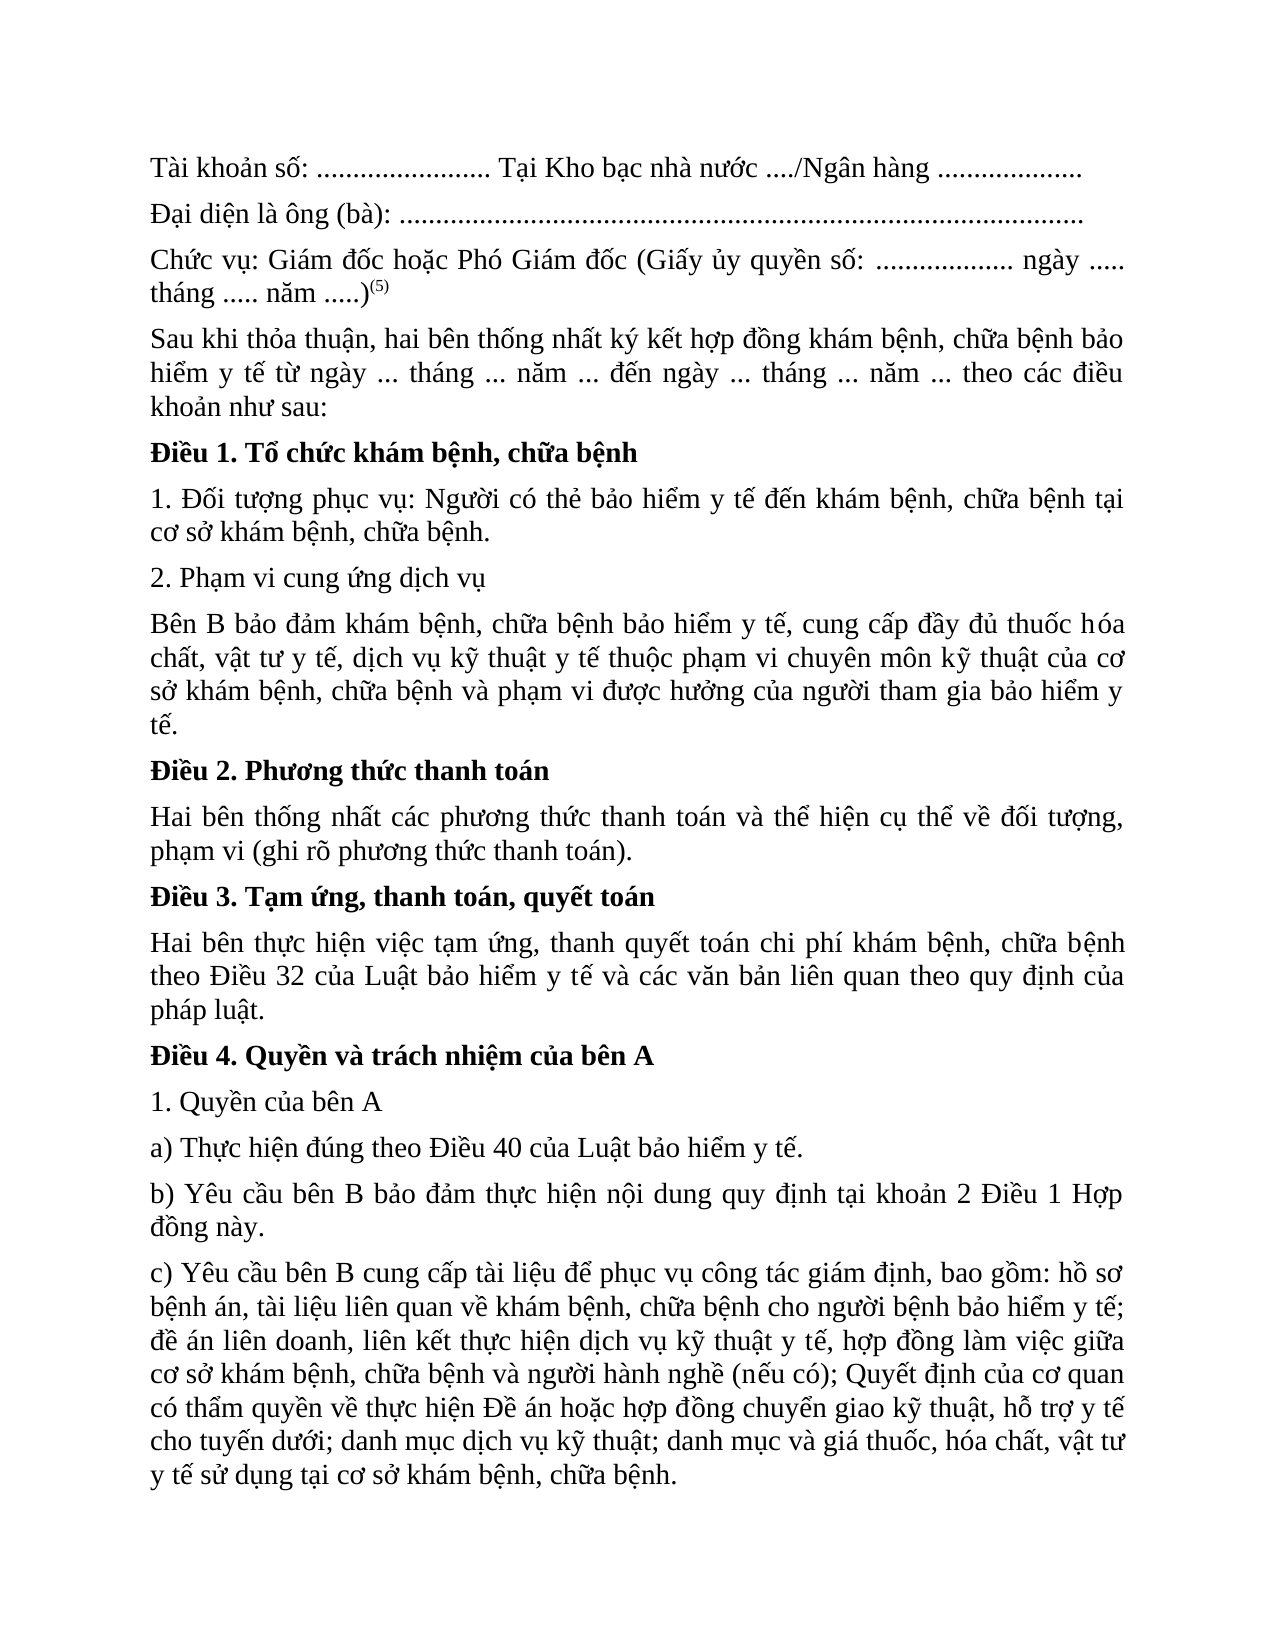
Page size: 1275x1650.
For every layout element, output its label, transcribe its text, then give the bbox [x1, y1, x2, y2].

text c) Yêu cầu bên B cung cấp tài liệu để phục vụ công tác giám định, bao gồm: hồ sơ bệnh án, tài liệu liên quan về khám bệnh, chữa bệnh cho người bệnh bảo hiểm y tế; đề án liên doanh, liên kết thực hiện dịch vụ kỹ thuật y tế, hợp đồng làm việc giữa cơ sở khám bệnh, chữa bệnh và người hành nghề (nếu có); Quyết định của cơ quan có thẩm quyền về thực hiện Đề án hoặc hợp đồng chuyển giao kỹ thuật, hỗ trợ y tế cho tuyến dưới; danh mục dịch vụ kỹ thuật; danh mục và giá thuốc, hóa chất, vật tư y tế sử dụng tại cơ sở khám bệnh, chữa bệnh. [150, 1256, 1125, 1490]
text Đại diện là ông (bà): .............................................................................................. [150, 196, 1125, 229]
text b) Yêu cầu bên B bảo đảm thực hiện nội dung quy định tại khoản 2 Điều 1 Hợp đồng này. [150, 1176, 1125, 1243]
text Điều 1. Tổ chức khám bệnh, chữa bệnh [150, 435, 1125, 468]
text Điều 3. Tạm ứng, thanh toán, quyết toán [150, 879, 1125, 912]
text Tài khoản số: ........................ Tại Kho bạc nhà nước ..../Ngân hàng .................... [150, 150, 1125, 183]
text Bên B bảo đảm khám bệnh, chữa bệnh bảo hiểm y tế, cung cấp đầy đủ thuốc hóa chất, vật tư y tế, dịch vụ kỹ thuật y tế thuộc phạm vi chuyên môn kỹ thuật của cơ sở khám bệnh, chữa bệnh và phạm vi được hưởng của người tham gia bảo hiểm y tế. [150, 606, 1125, 741]
text Chức vụ: Giám đốc hoặc Phó Giám đốc (Giấy ủy quyền số: ................... ngày ..... tháng ..... năm .....)(5) [150, 242, 1125, 309]
text a) Thực hiện đúng theo Điều 40 của Luật bảo hiểm y tế. [150, 1130, 1125, 1163]
text Hai bên thống nhất các phương thức thanh toán và thể hiện cụ thể về đối tượng, phạm vi (ghi rõ phương thức thanh toán). [150, 799, 1125, 866]
text 2. Phạm vi cung ứng dịch vụ [150, 560, 1125, 594]
text Hai bên thực hiện việc tạm ứng, thanh quyết toán chi phí khám bệnh, chữa bệnh theo Điều 32 của Luật bảo hiểm y tế và các văn bản liên quan theo quy định của pháp luật. [150, 925, 1125, 1025]
text Điều 4. Quyền và trách nhiệm của bên A [150, 1038, 1125, 1071]
text 1. Đối tượng phục vụ: Người có thẻ bảo hiểm y tế đến khám bệnh, chữa bệnh tại cơ sở khám bệnh, chữa bệnh. [150, 481, 1125, 548]
text Điều 2. Phương thức thanh toán [150, 753, 1125, 787]
text 1. Quyền của bên A [150, 1084, 1125, 1117]
text Sau khi thỏa thuận, hai bên thống nhất ký kết hợp đồng khám bệnh, chữa bệnh bảo hiểm y tế từ ngày ... tháng ... năm ... đến ngày ... tháng ... năm ... theo các điều khoản như sau: [150, 322, 1125, 422]
